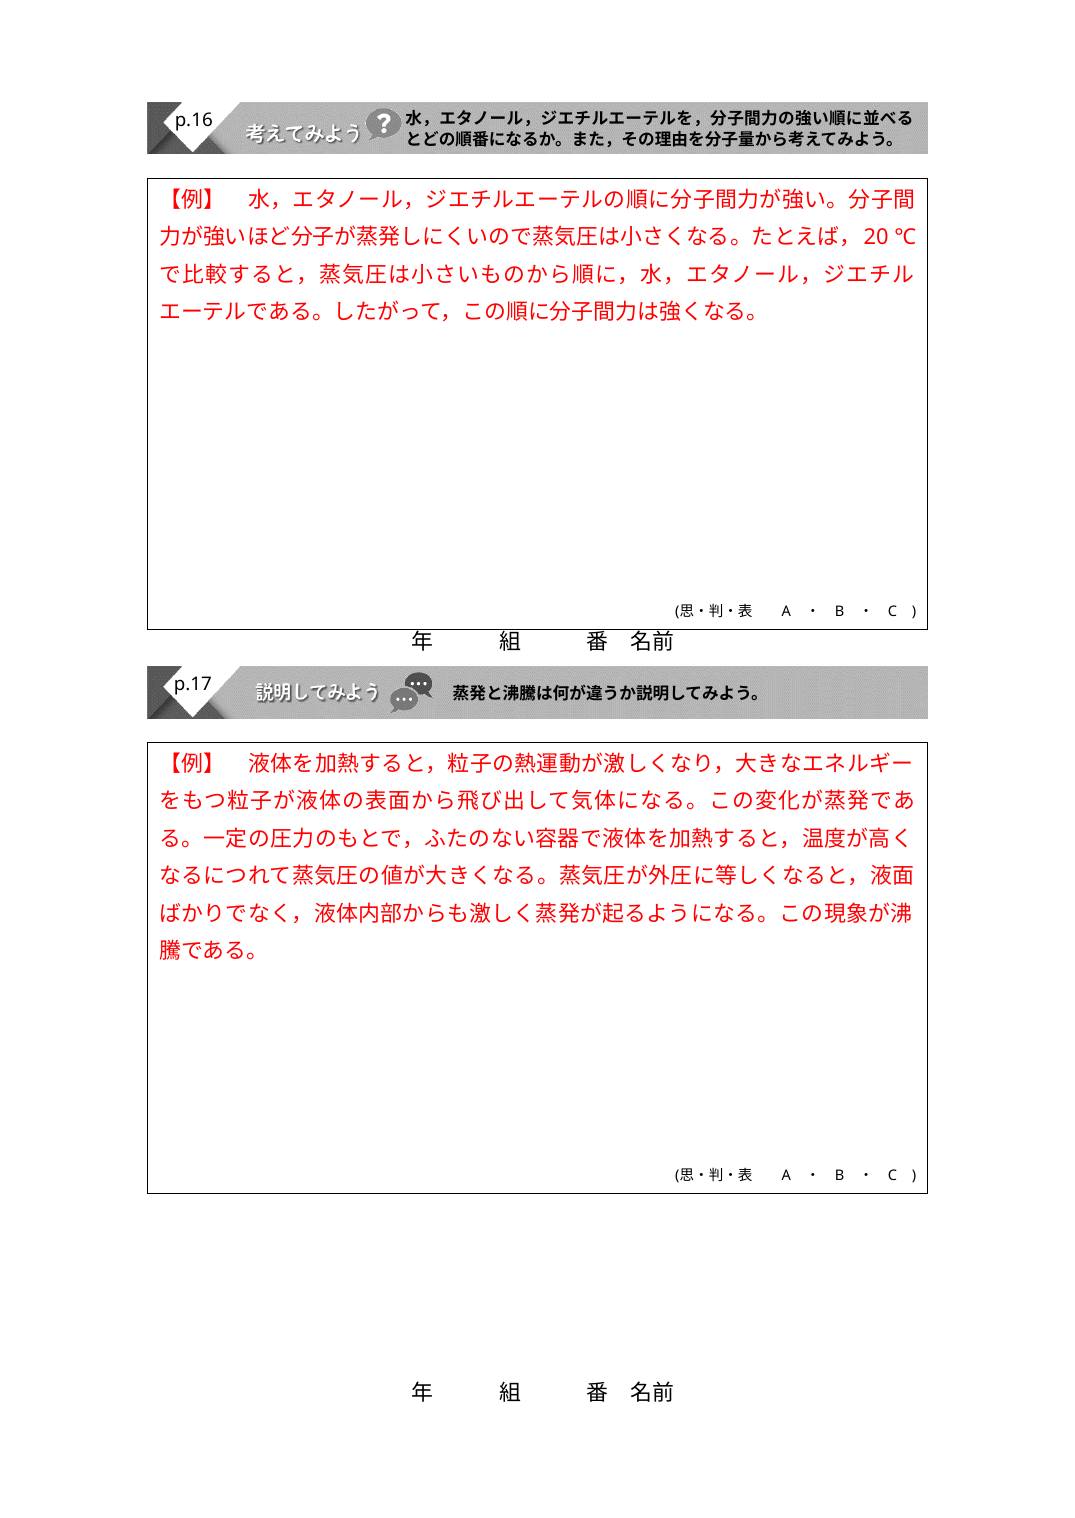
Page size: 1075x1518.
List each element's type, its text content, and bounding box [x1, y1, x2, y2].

table_cell (思・判・表 A ・ B ・ C ) [148, 1156, 927, 1193]
table_header 【例】 水，エタノール，ジエチルエーテルの順に分子間力が強い。分子間力が強いほど分子が蒸発しにくいので蒸気圧は小さくなる。たとえば，20 ℃で比較すると，蒸気圧は小さいものから順に，水，エタノール，ジエチルエーテルである。したがって，この順に分子間力は強くなる。 [148, 179, 927, 591]
picture [147, 102, 928, 154]
picture [147, 666, 928, 719]
table_cell (思・判・表 A ・ B ・ C ) [148, 591, 927, 628]
table_header 【例】 液体を加熱すると，粒子の熱運動が激しくなり，大きなエネルギーをもつ粒子が液体の表面から飛び出して気体になる。この変化が蒸発である。一定の圧力のもとで，ふたのない容器で液体を加熱すると，温度が高くなるにつれて蒸気圧の値が大きくなる。蒸気圧が外圧に等しくなると，液面ばかりでなく，液体内部からも激しく蒸発が起るようになる。この現象が沸騰である。 [148, 743, 927, 1156]
